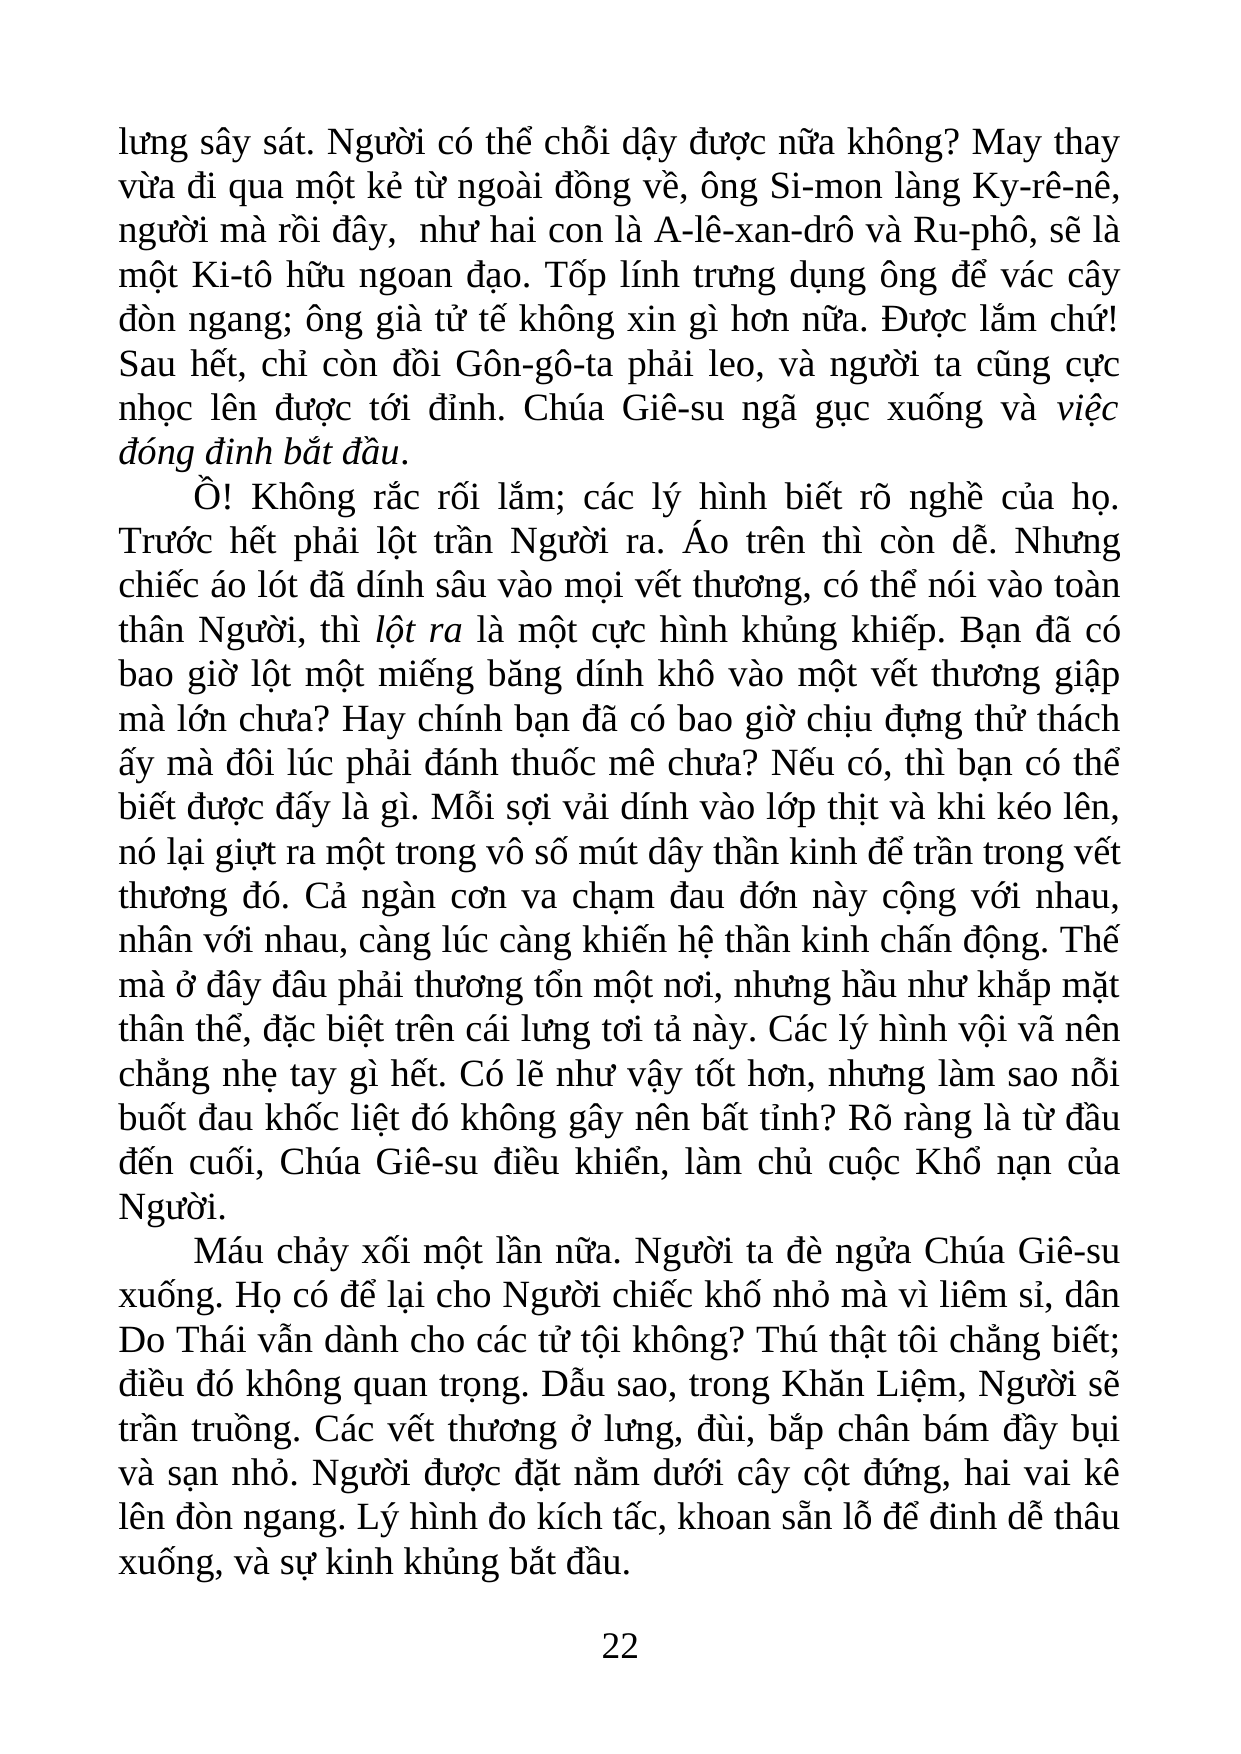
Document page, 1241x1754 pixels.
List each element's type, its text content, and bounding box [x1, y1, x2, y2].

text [118, 118, 1122, 473]
text Ồ! Không rắc rối lắm; các lý hình biết rõ nghề của họ. Trước hết phải lột trần Người ra. Áo trên thì còn dễ. Nhưng chiếc áo lót đã dính sâu vào mọi vết thương, có thể nói vào toàn thân Người, thì lột ra là một cực hình khủng khiếp. Bạn đã có bao giờ lột một miếng băng dính khô vào một vết thương giập mà lớn chưa? Hay chính bạn đã có bao giờ chịu đựng thử thách ấy mà đôi lúc phải đánh thuốc mê chưa? Nếu có, thì bạn có thể biết được đấy là gì. Mỗi sợi vải dính vào lớp thịt và khi kéo lên, nó lại giựt ra một trong vô số mút dây thần kinh để trần trong vết thương đó. Cả ngàn cơn va chạm đau đớn này cộng với nhau, nhân với nhau, càng lúc càng khiến hệ thần kinh chấn động. Thế mà ở đây đâu phải thương tổn một nơi, nhưng hầu như khắp mặt thân thể, đặc biệt trên cái lưng tơi tả này. Các lý hình vội vã nên chẳng nhẹ tay gì hết. Có lẽ như vậy tốt hơn, nhưng làm sao nỗi buốt đau khốc liệt đó không gây nên bất tỉnh? Rõ ràng là từ đầu đến cuối, Chúa Giê-su điều khiển, làm chủ cuộc Khổ nạn của Người. [118, 473, 1122, 1227]
text Máu chảy xối một lần nữa. Người ta đè ngửa Chúa Giê-su xuống. Họ có để lại cho Người chiếc khố nhỏ mà vì liêm sỉ, dân Do Thái vẫn dành cho các tử tội không? Thú thật tôi chẳng biết; điều đó không quan trọng. Dẫu sao, trong Khăn Liệm, Người sẽ trần truồng. Các vết thương ở lưng, đùi, bắp chân bám đầy bụi và sạn nhỏ. Người được đặt nằm dưới cây cột đứng, hai vai kê lên đòn ngang. Lý hình đo kích tấc, khoan sẵn lỗ để đinh dễ thâu xuống, và sự kinh khủng bắt đầu. [118, 1227, 1122, 1582]
